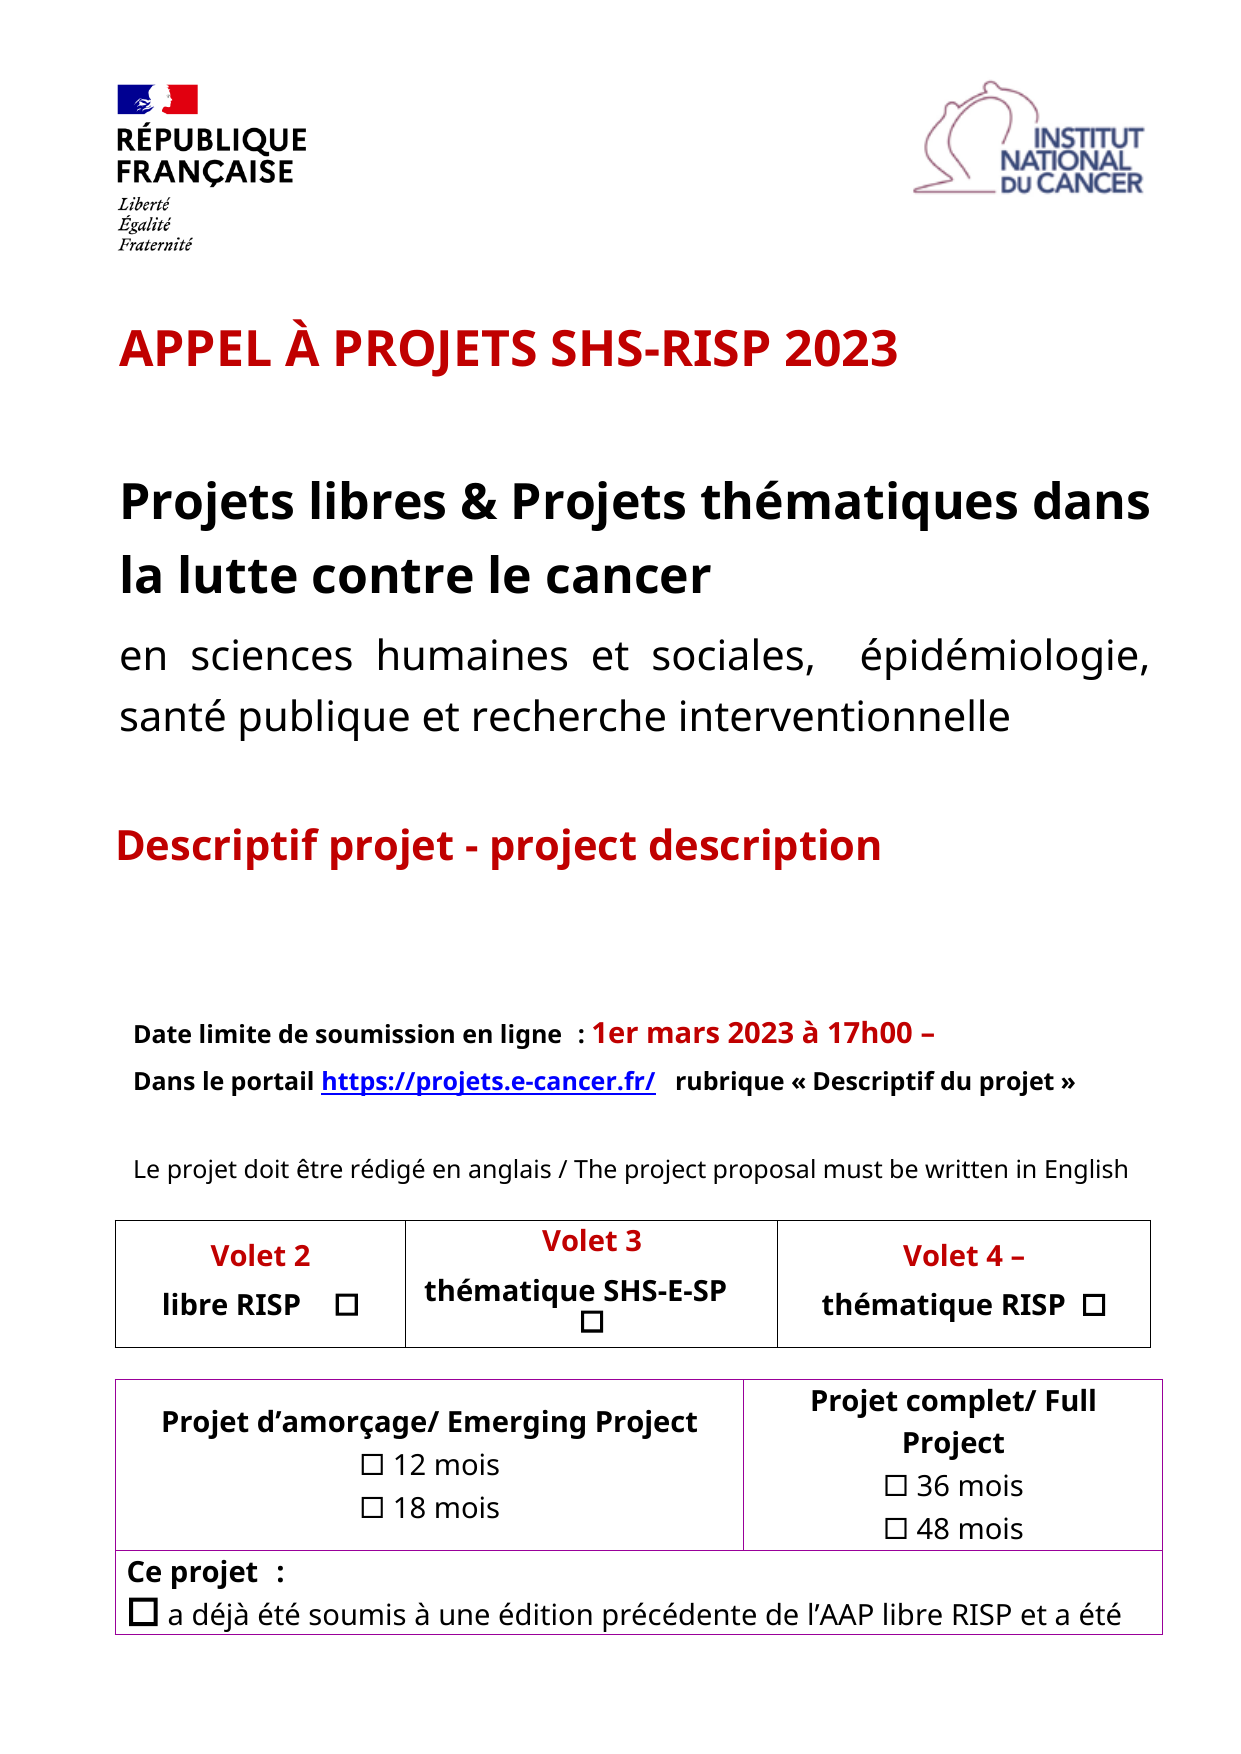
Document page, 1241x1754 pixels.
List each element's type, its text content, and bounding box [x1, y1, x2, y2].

picture [103, 71, 316, 258]
